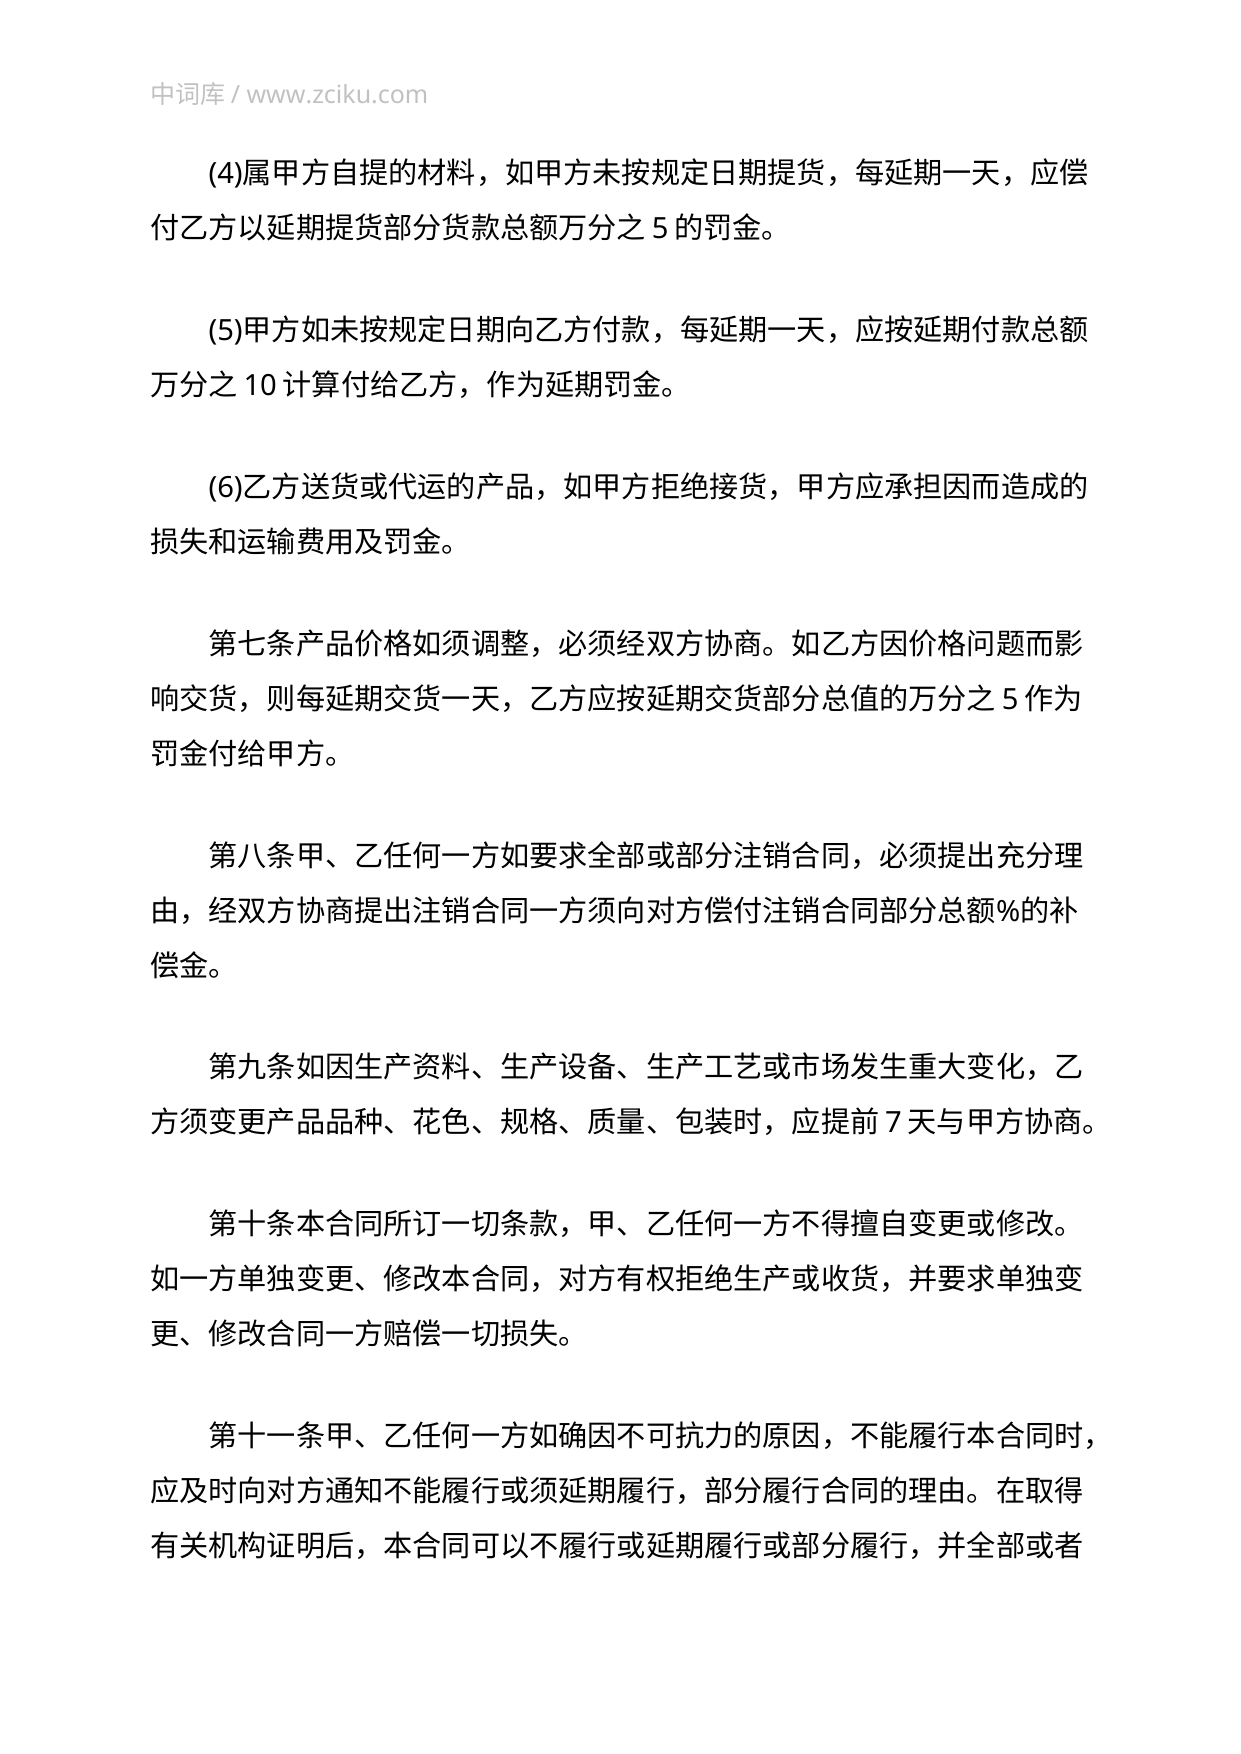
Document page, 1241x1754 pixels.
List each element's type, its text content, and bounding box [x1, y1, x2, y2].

text 第七条产品价格如须调整，必须经双方协商。如乙方因价格问题而影响交货，则每延期交货一天，乙方应按延期交货部分总值的万分之5作为罚金付给甲方。 [150, 621, 1090, 773]
text 第八条甲、乙任何一方如要求全部或部分注销合同，必须提出充分理由，经双方协商提出注销合同一方须向对方偿付注销合同部分总额%的补偿金。 [150, 832, 1090, 984]
text 第九条如因生产资料、生产设备、生产工艺或市场发生重大变化，乙方须变更产品品种、花色、规格、质量、包装时，应提前7天与甲方协商。 [150, 1044, 1090, 1141]
text (6)乙方送货或代运的产品，如甲方拒绝接货，甲方应承担因而造成的损失和运输费用及罚金。 [150, 464, 1090, 561]
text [150, 1412, 1090, 1564]
text 第十条本合同所订一切条款，甲、乙任何一方不得擅自变更或修改。如一方单独变更、修改本合同，对方有权拒绝生产或收货，并要求单独变更、修改合同一方赔偿一切损失。 [150, 1201, 1090, 1353]
text (4)属甲方自提的材料，如甲方未按规定日期提货，每延期一天，应偿付乙方以延期提货部分货款总额万分之5的罚金。 [150, 150, 1090, 247]
text (5)甲方如未按规定日期向乙方付款，每延期一天，应按延期付款总额万分之10计算付给乙方，作为延期罚金。 [150, 307, 1090, 404]
